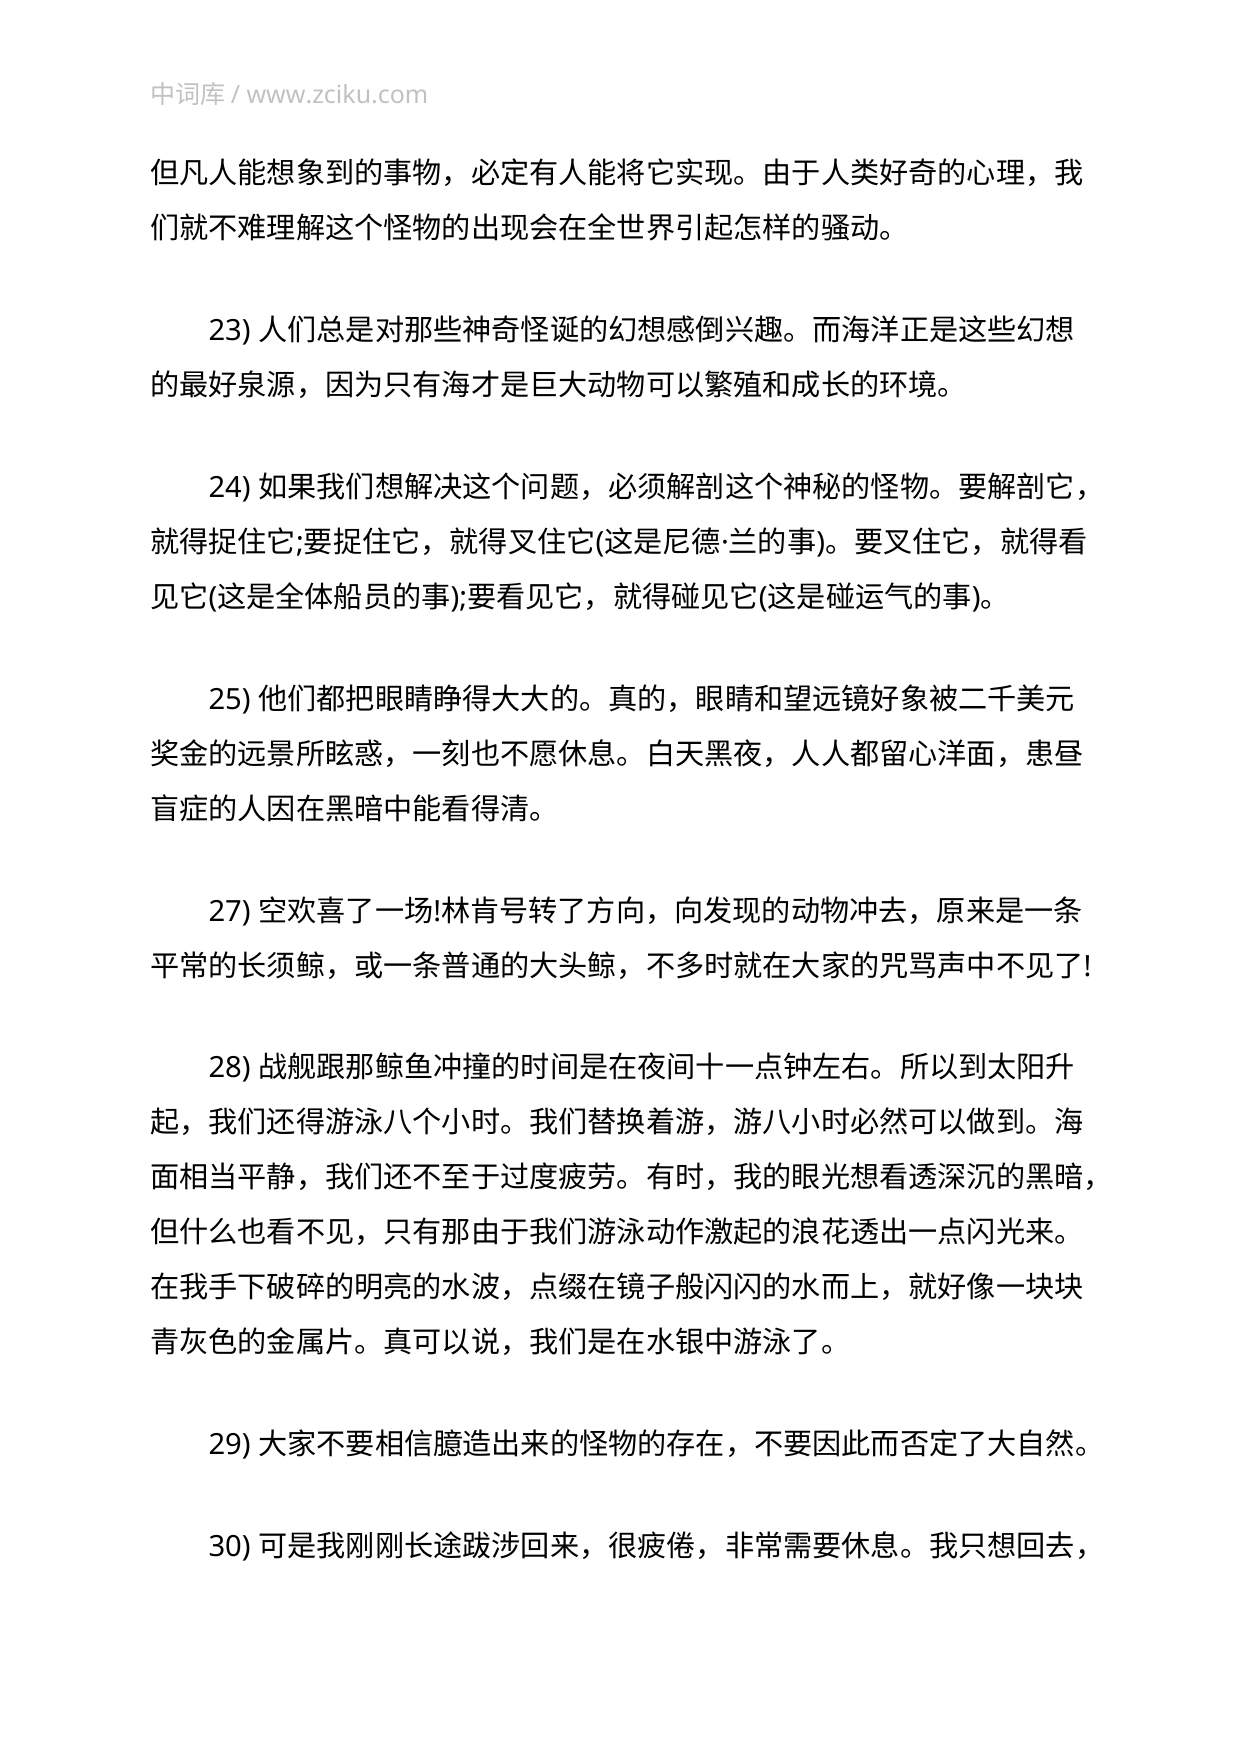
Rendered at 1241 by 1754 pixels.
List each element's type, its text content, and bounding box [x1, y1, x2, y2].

text 28) 战舰跟那鲸鱼冲撞的时间是在夜间十一点钟左右。所以到太阳升起，我们还得游泳八个小时。我们替换着游，游八小时必然可以做到。海面相当平静，我们还不至于过度疲劳。有时，我的眼光想看透深沉的黑暗，但什么也看不见，只有那由于我们游泳动作激起的浪花透出一点闪光来。在我手下破碎的明亮的水波，点缀在镜子般闪闪的水而上，就好像一块块青灰色的金属片。真可以说，我们是在水银中游泳了。 [150, 1044, 1090, 1361]
text 24) 如果我们想解决这个问题，必须解剖这个神秘的怪物。要解剖它，就得捉住它;要捉住它，就得叉住它(这是尼德·兰的事)。要叉住它，就得看见它(这是全体船员的事);要看见它，就得碰见它(这是碰运气的事)。 [150, 463, 1090, 616]
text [150, 1522, 1090, 1565]
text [150, 150, 1090, 247]
text 29) 大家不要相信臆造出来的怪物的存在，不要因此而否定了大自然。 [150, 1420, 1090, 1463]
text 27) 空欢喜了一场!林肯号转了方向，向发现的动物冲去，原来是一条平常的长须鲸，或一条普通的大头鲸，不多时就在大家的咒骂声中不见了! [150, 887, 1090, 984]
text 25) 他们都把眼睛睁得大大的。真的，眼睛和望远镜好象被二千美元奖金的远景所眩惑，一刻也不愿休息。白天黑夜，人人都留心洋面，患昼盲症的人因在黑暗中能看得清。 [150, 675, 1090, 828]
text 23) 人们总是对那些神奇怪诞的幻想感倒兴趣。而海洋正是这些幻想的最好泉源，因为只有海才是巨大动物可以繁殖和成长的环境。 [150, 307, 1090, 404]
